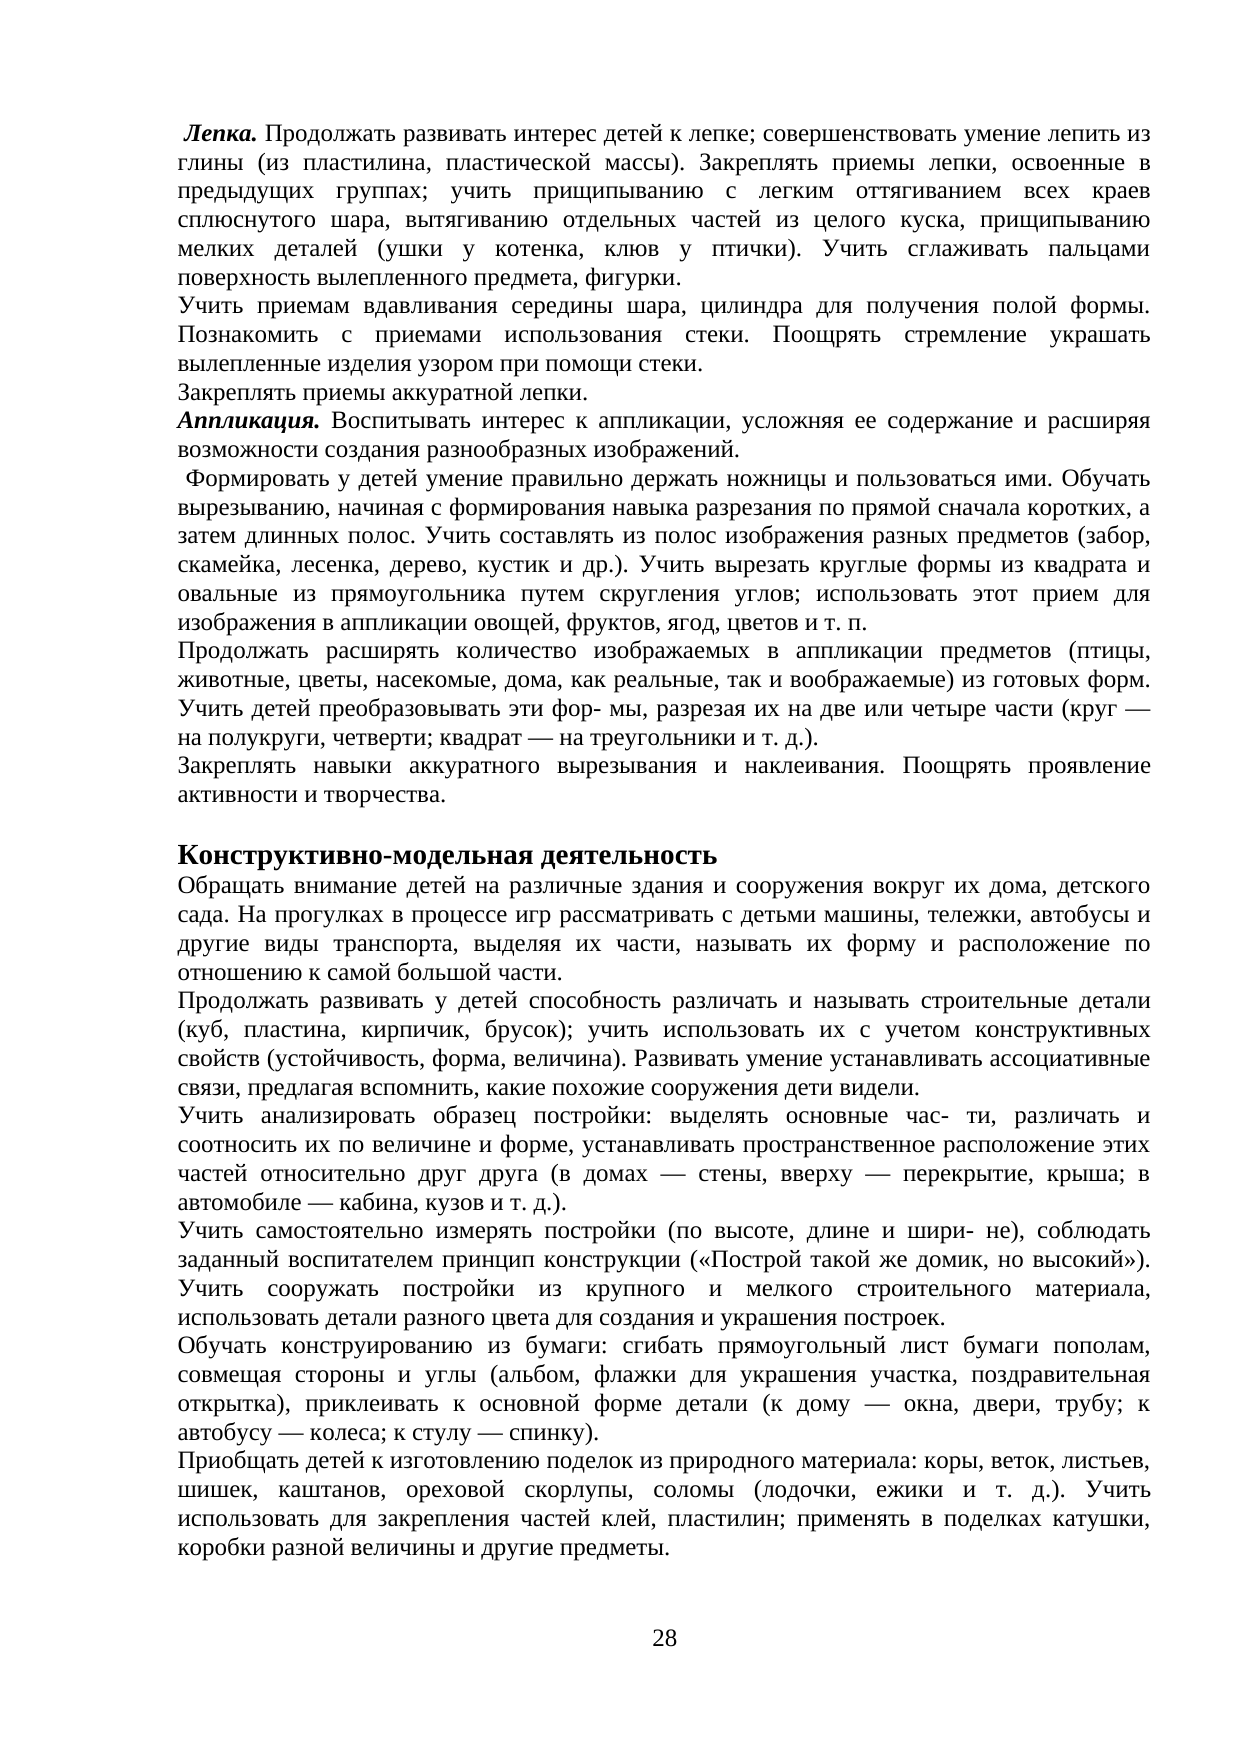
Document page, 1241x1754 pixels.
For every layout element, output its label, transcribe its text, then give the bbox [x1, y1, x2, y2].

text Учить анализировать образец постройки: выделять основные час- ти, различать и соотносить их по величине и форме, устанавливать пространственное расположение этих частей относительно друг друга (в домах — стены, вверху — перекрытие, крыша; в автомобиле — кабина, кузов и т. д.). [177, 1100, 1152, 1215]
text Учить самостоятельно измерять постройки (по высоте, длине и шири- не), соблюдать заданный воспитателем принцип конструкции («Построй такой же домик, но высокий»). Учить сооружать постройки из крупного и мелкого строительного материала, использовать детали разного цвета для создания и украшения построек. [177, 1215, 1152, 1330]
text Обучать конструированию из бумаги: сгибать прямоугольный лист бумаги пополам, совмещая стороны и углы (альбом, флажки для украшения участка, поздравительная открытка), приклеивать к основной форме детали (к дому — окна, двери, трубу; к автобусу — колеса; к стулу — спинку). [177, 1330, 1152, 1445]
text Продолжать развивать у детей способность различать и называть строительные детали (куб, пластина, кирпичик, брусок); учить использовать их с учетом конструктивных свойств (устойчивость, форма, величина). Развивать умение устанавливать ассоциативные связи, предлагая вспомнить, какие похожие сооружения дети видели. [177, 985, 1152, 1100]
text Продолжать расширять количество изображаемых в аппликации предметов (птицы, животные, цветы, насекомые, дома, как реальные, так и воображаемые) из готовых форм. Учить детей преобразовывать эти фор- мы, разрезая их на две или четыре части (круг — на полукруги, четверти; квадрат — на треугольники и т. д.). [177, 636, 1152, 751]
text Закреплять навыки аккуратного вырезывания и наклеивания. Поощрять проявление активности и творчества. [177, 751, 1152, 808]
text Лепка. Продолжать развивать интерес детей к лепке; совершенствовать умение лепить из глины (из пластилина, пластической массы). Закреплять приемы лепки, освоенные в предыдущих группах; учить прищипыванию с легким оттягиванием всех краев сплюснутого шара, вытягиванию отдельных частей из целого куска, прищипыванию мелких деталей (ушки у котенка, клюв у птички). Учить сглаживать пальцами поверхность вылепленного предмета, фигурки. [177, 118, 1152, 291]
text Формировать у детей умение правильно держать ножницы и пользоваться ими. Обучать вырезыванию, начиная с формирования навыка разрезания по прямой сначала коротких, а затем длинных полос. Учить составлять из полос изображения разных предметов (забор, скамейка, лесенка, дерево, кустик и др.). Учить вырезать круглые формы из квадрата и овальные из прямоугольника путем скругления углов; использовать этот прием для изображения в аппликации овощей, фруктов, ягод, цветов и т. п. [177, 463, 1152, 636]
text Учить приемам вдавливания середины шара, цилиндра для получения полой формы. Познакомить с приемами использования стеки. Поощрять стремление украшать вылепленные изделия узором при помощи стеки. [177, 291, 1152, 377]
text Аппликация. Воспитывать интерес к аппликации, усложняя ее содержание и расширяя возможности создания разнообразных изображений. [177, 406, 1152, 463]
text Приобщать детей к изготовлению поделок из природного материала: коры, веток, листьев, шишек, каштанов, ореховой скорлупы, соломы (лодочки, ежики и т. д.). Учить использовать для закрепления частей клей, пластилин; применять в поделках катушки, коробки разной величины и другие предметы. [177, 1445, 1152, 1560]
text Закреплять приемы аккуратной лепки. [177, 377, 1152, 406]
text Конструктивно-модельная деятельность [177, 837, 1152, 870]
text Обращать внимание детей на различные здания и сооружения вокруг их дома, детского сада. На прогулках в процессе игр рассматривать с детьми машины, тележки, автобусы и другие виды транспорта, выделяя их части, называть их форму и расположение по отношению к самой большой части. [177, 870, 1152, 985]
